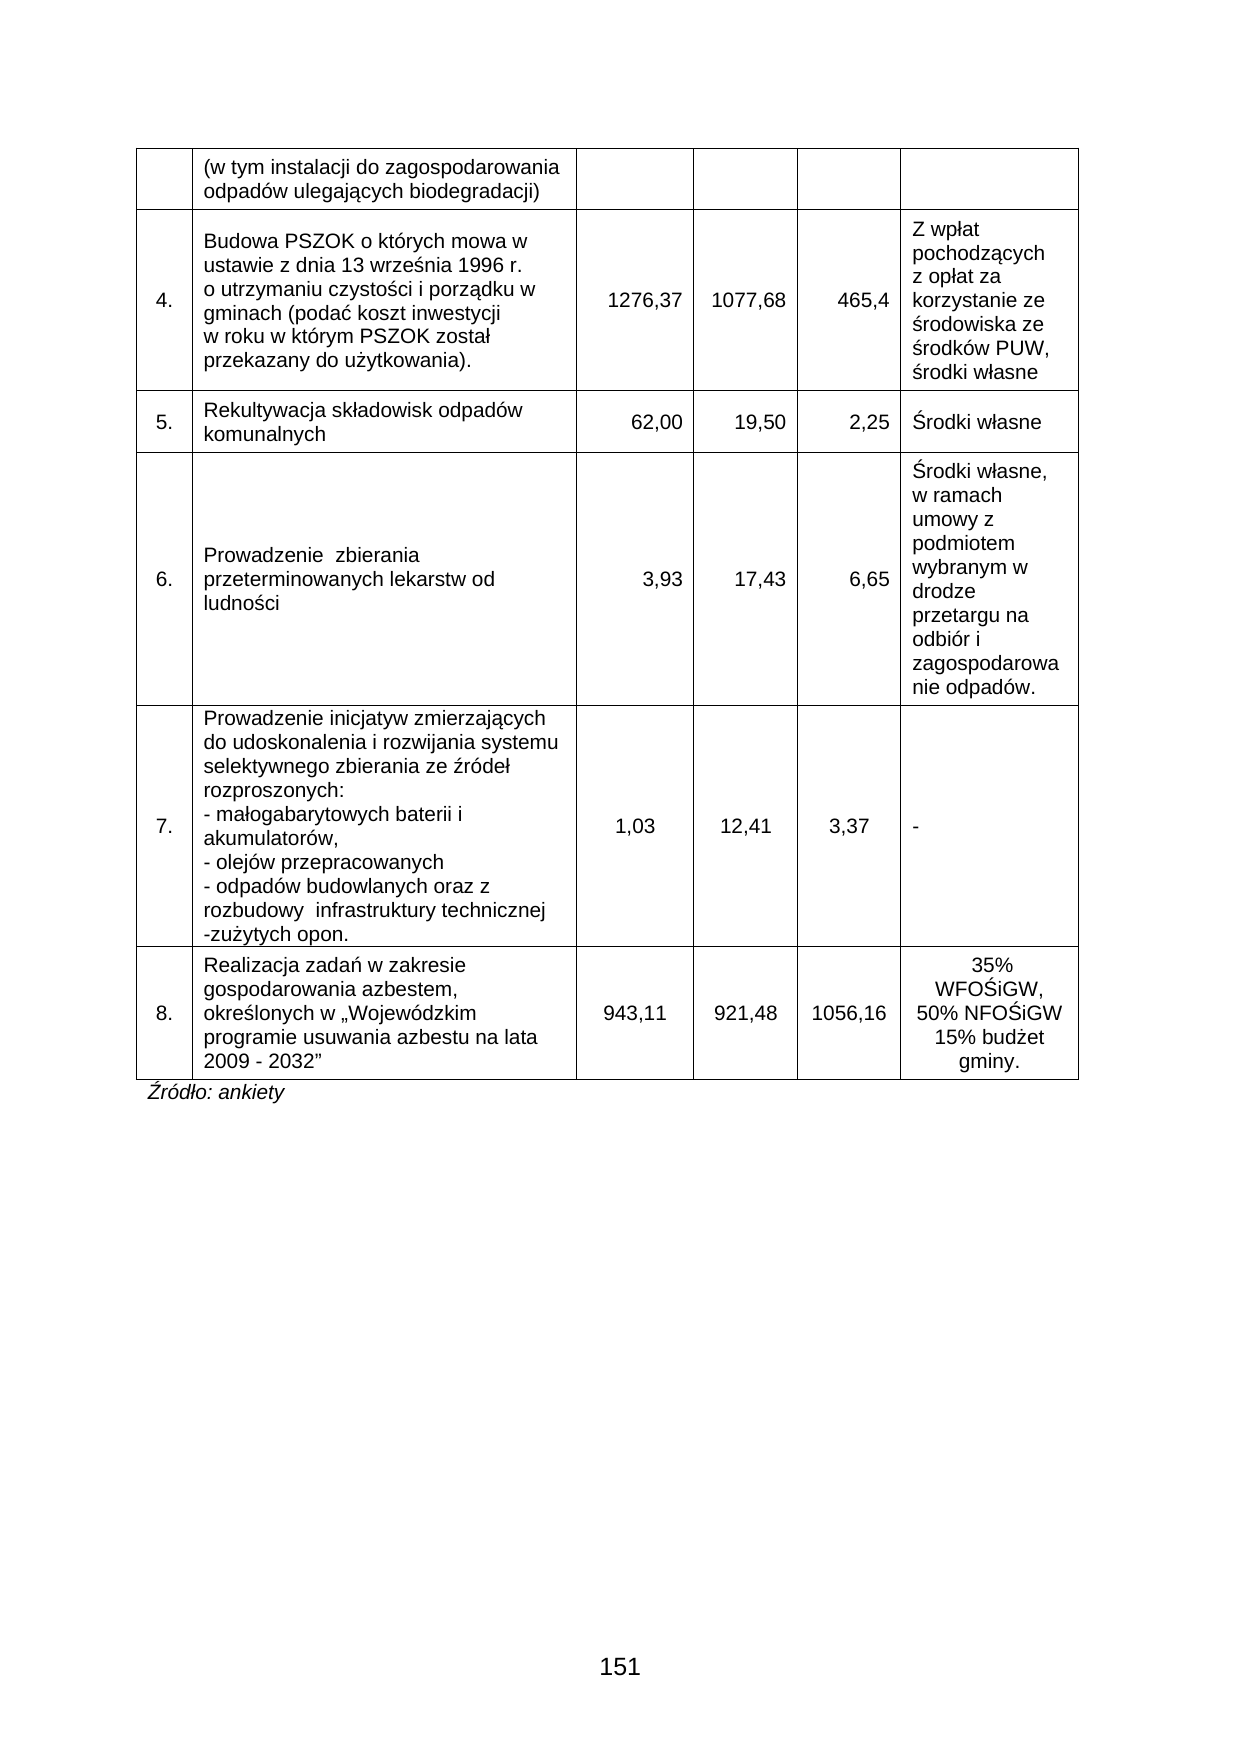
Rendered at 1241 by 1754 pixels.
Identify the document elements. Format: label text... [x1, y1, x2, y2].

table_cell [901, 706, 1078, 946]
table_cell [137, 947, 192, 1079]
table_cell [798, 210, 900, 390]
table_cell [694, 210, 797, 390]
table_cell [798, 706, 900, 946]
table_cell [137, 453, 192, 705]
text Źródło: ankiety [148, 1080, 1092, 1104]
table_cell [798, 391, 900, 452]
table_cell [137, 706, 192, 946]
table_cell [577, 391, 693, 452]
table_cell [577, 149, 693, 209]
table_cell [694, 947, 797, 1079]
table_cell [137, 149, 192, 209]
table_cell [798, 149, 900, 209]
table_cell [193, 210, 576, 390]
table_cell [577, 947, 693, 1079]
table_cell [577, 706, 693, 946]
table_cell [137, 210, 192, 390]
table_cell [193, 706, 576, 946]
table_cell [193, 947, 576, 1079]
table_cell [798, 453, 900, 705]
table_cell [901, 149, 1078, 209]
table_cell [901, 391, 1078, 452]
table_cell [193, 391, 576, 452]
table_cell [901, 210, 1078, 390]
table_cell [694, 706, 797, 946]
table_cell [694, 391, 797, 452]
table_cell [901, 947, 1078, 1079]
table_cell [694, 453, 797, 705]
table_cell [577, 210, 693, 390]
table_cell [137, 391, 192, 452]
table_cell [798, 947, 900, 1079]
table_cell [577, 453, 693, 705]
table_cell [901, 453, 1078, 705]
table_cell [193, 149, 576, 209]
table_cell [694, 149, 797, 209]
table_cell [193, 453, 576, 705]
